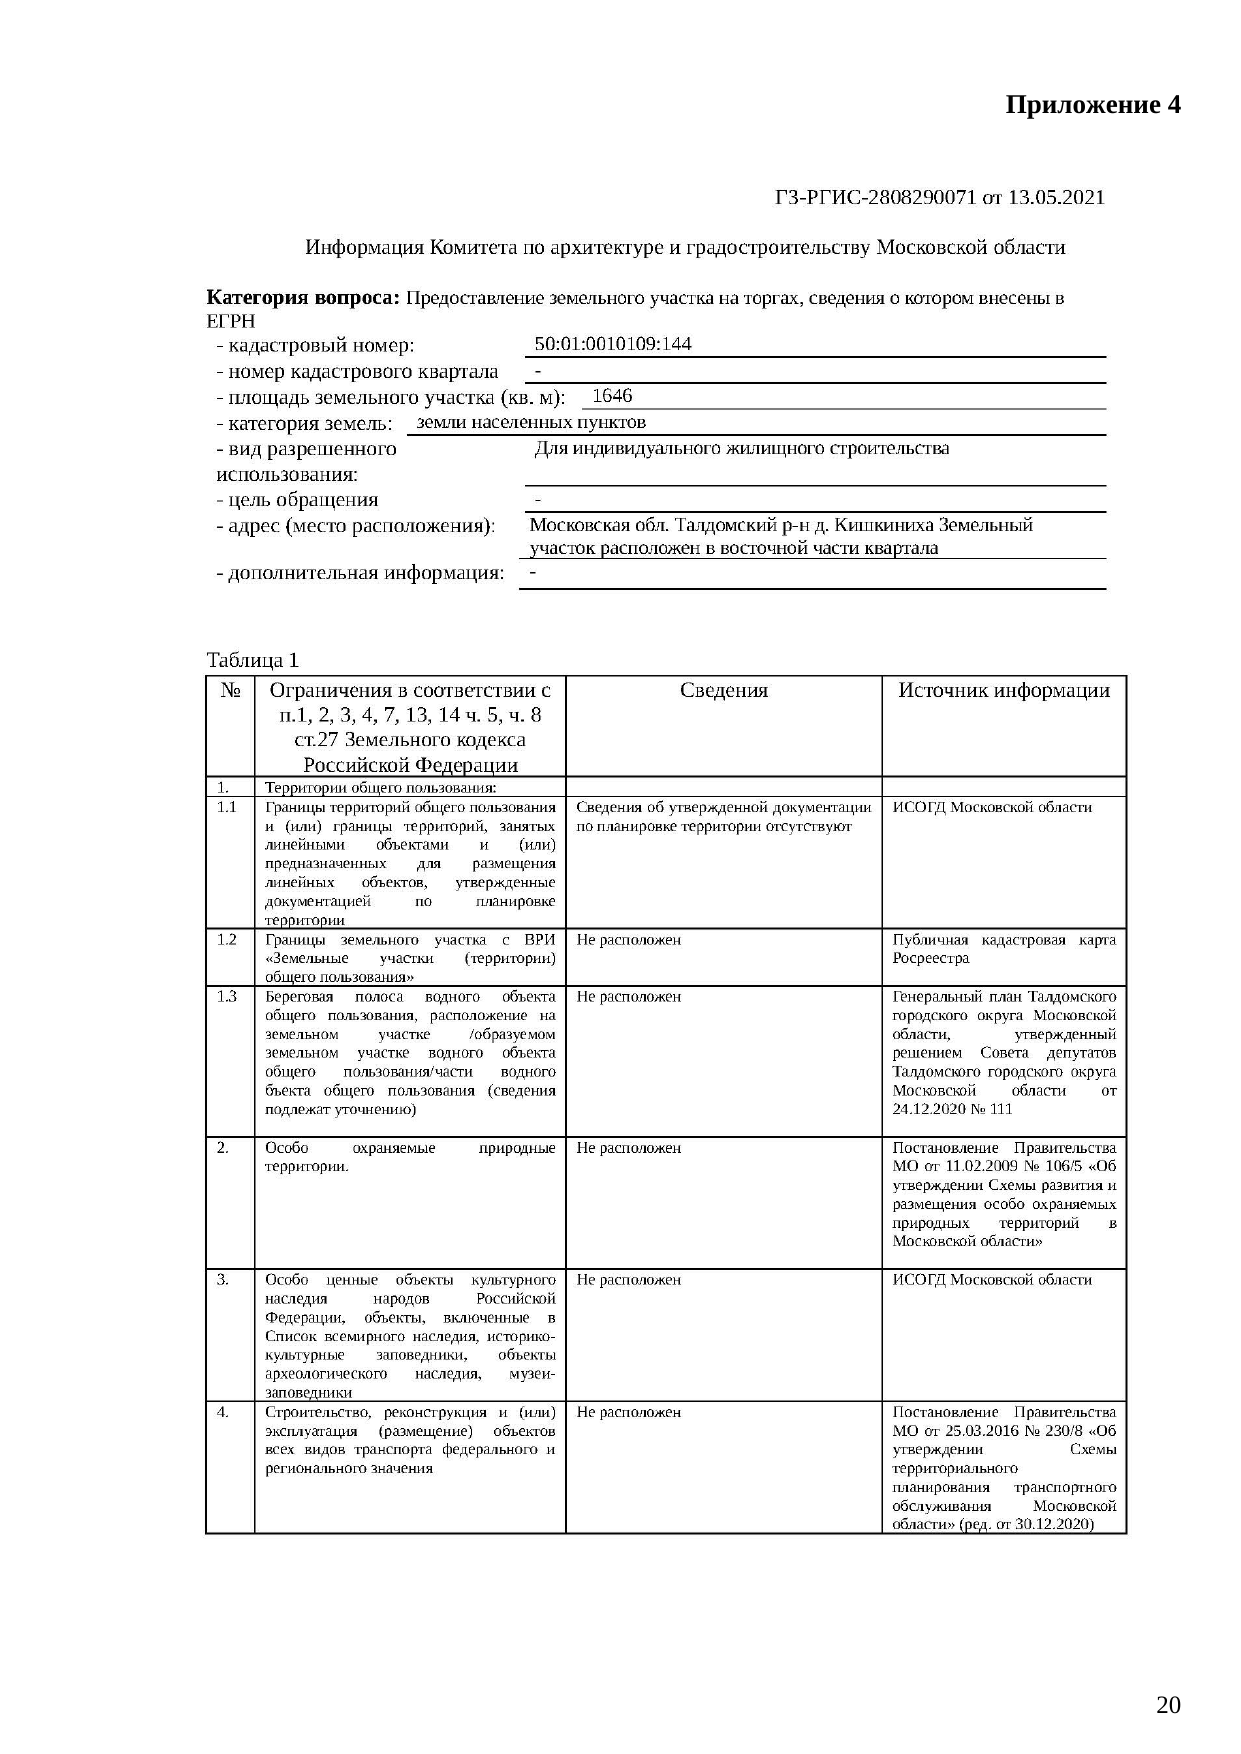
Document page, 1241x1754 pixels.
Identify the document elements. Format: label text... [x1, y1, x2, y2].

subtitle Приложение 4 [43, 89, 1181, 120]
picture [103, 119, 1182, 1645]
